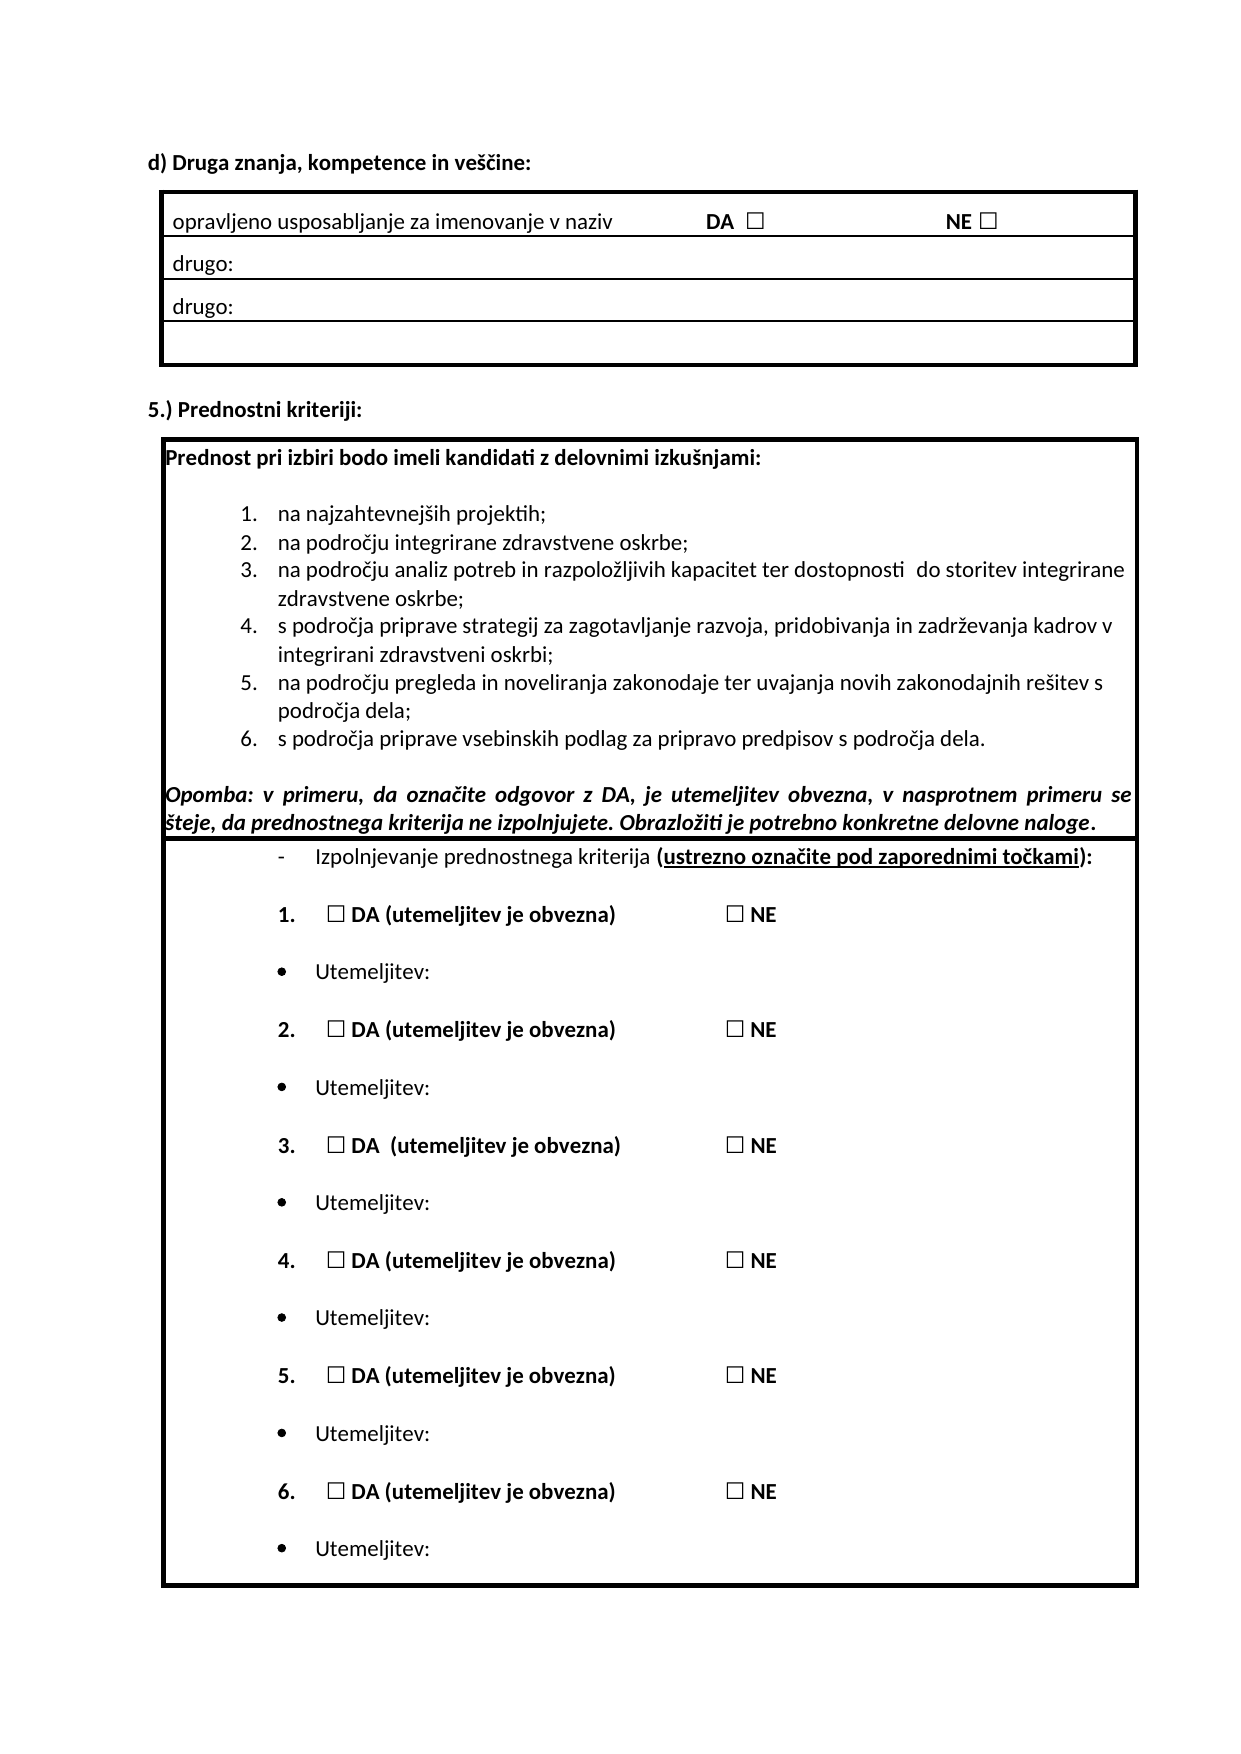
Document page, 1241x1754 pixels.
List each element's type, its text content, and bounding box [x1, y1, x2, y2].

table_cell [164, 322, 1133, 363]
table_cell drugo: [164, 280, 1133, 320]
table_cell drugo: [164, 237, 1133, 277]
table_cell Izpolnjevanje prednostnega kriterija (ustrezno označite pod zaporednimi točkami): DA (utemeljitev je obvezna) NE Utemeljitev: DA (utemeljitev je obvezna) NE Utemeljitev: DA (utemeljitev je obvezna) NE Utemeljitev: DA (utemeljitev je obvezna) NE Utemeljitev: DA (utemeljitev je obvezna) NE Utemeljitev: DA (utemeljitev je obvezna) NE Utemeljitev: [166, 841, 1135, 1583]
table_header opravljeno usposabljanje za imenovanje v naziv DA ☐ NE ☐ [164, 194, 1133, 235]
table_header Prednost pri izbiri bodo imeli kandidati z delovnimi izkušnjami: na najzahtevnejših projektih; na področju integrirane zdravstvene oskrbe; na področju analiz potreb in razpoložljivih kapacitet ter dostopnosti do storitev integrirane zdravstvene oskrbe; s področja priprave strategij za zagotavljanje razvoja, pridobivanja in zadrževanja kadrov v integrirani zdravstveni oskrbi; na področju pregleda in noveliranja zakonodaje ter uvajanja novih zakonodajnih rešitev s področja dela; s področja priprave vsebinskih podlag za pripravo predpisov s področja dela. Opomba: v primeru, da označite odgovor z DA, je utemeljitev obvezna, v nasprotnem primeru se šteje, da prednostnega kriterija ne izpolnjujete. Obrazložiti je potrebno konkretne delovne naloge. [166, 442, 1135, 836]
text 5.) Prednostni kriteriji: [148, 395, 1093, 423]
text d) Druga znanja, kompetence in veščine: [148, 148, 1093, 176]
